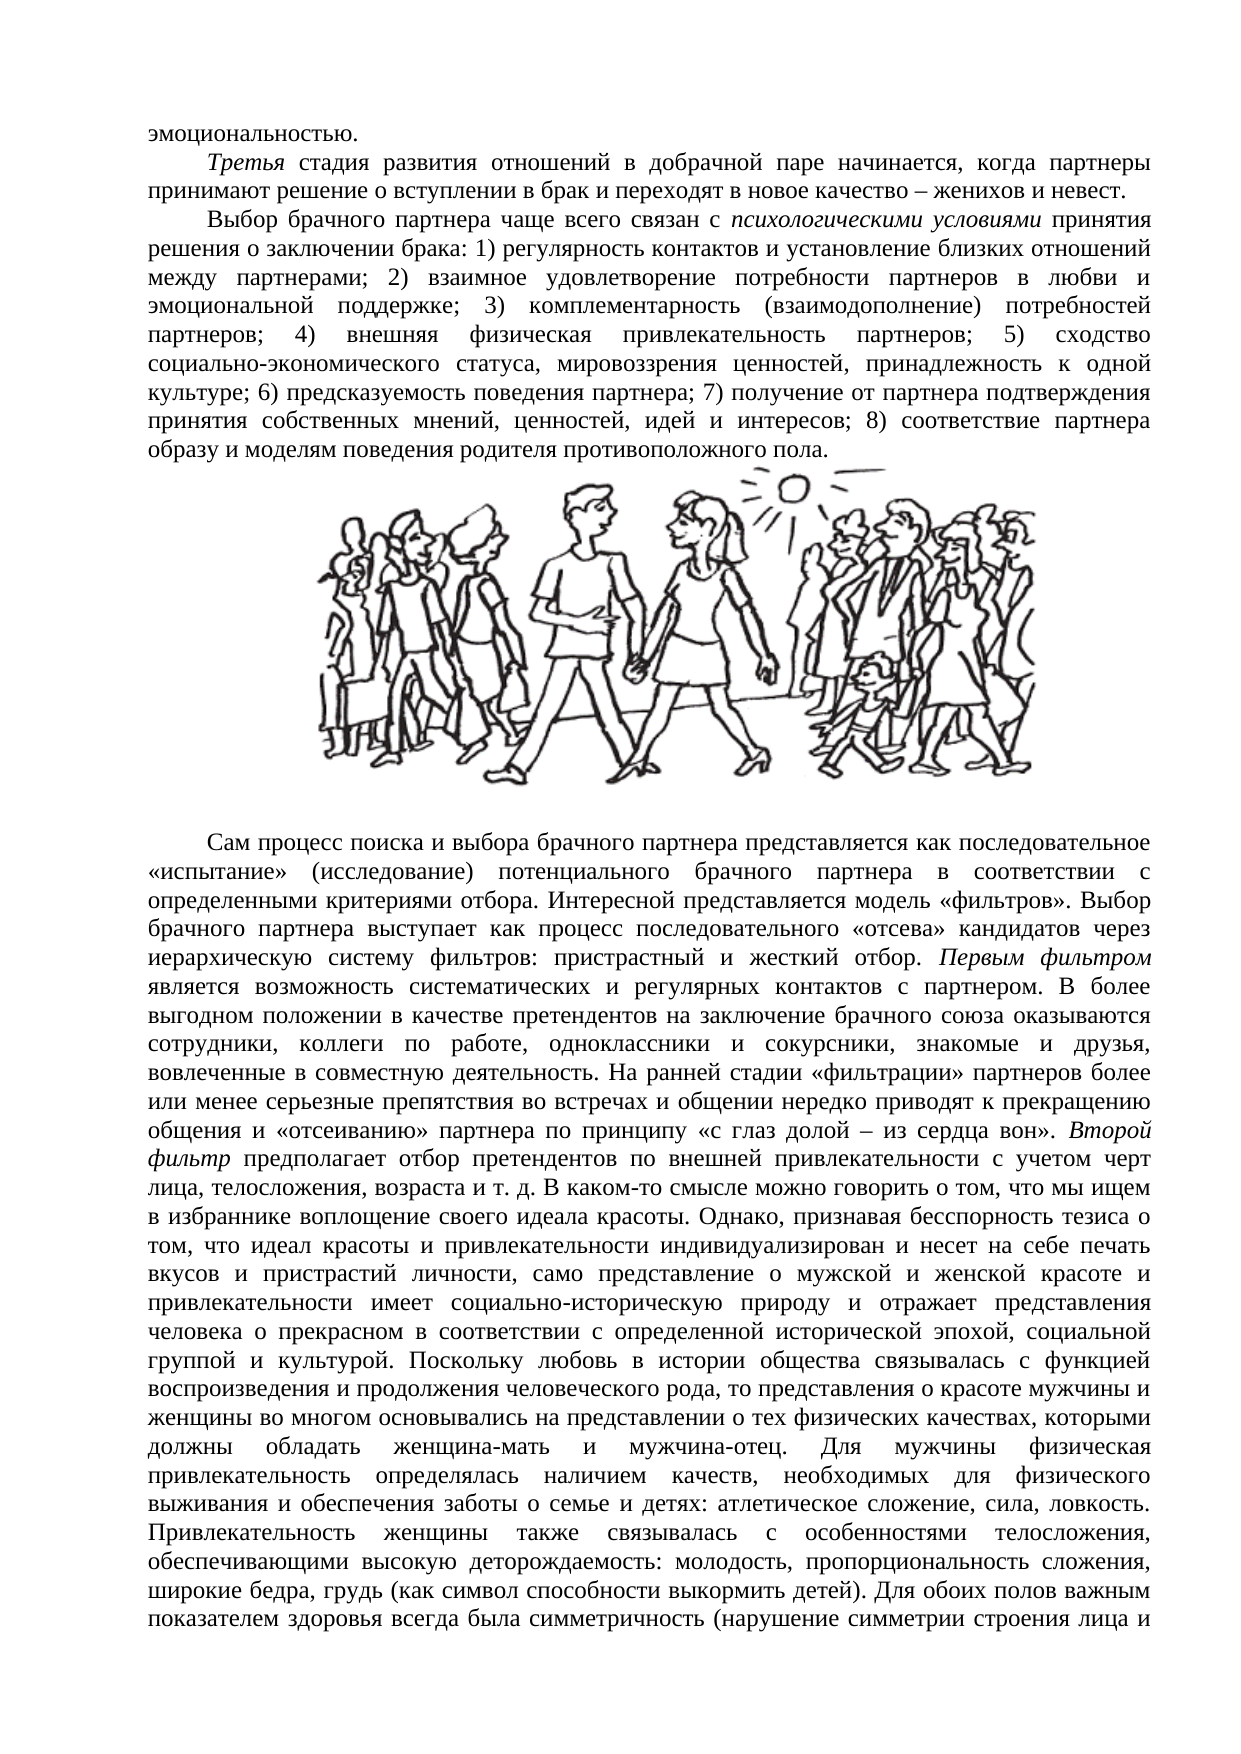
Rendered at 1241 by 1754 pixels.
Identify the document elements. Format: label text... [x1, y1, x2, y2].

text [148, 118, 1152, 147]
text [148, 827, 1152, 1632]
text Выбор брачного партнера чаще всего связан с психологическими условиями принятия решения о заключении брака: 1) регулярность контактов и установление близких отношений между партнерами; 2) взаимное удовлетворение потребности партнеров в любви и эмоциональной поддержке; 3) комплементарность (взаимодополнение) потребностей партнеров; 4) внешняя физическая привлекательность партнеров; 5) сходство социально-экономического статуса, мировоззрения ценностей, принадлежность к одной культуре; 6) предсказуемость поведения партнера; 7) получение от партнера подтверждения принятия собственных мнений, ценностей, идей и интересов; 8) соответствие партнера образу и моделям поведения родителя противоположного пола. [148, 204, 1152, 463]
text Третья стадия развития отношений в добрачной паре начинается, когда партнеры принимают решение о вступлении в брак и переходят в новое качество – женихов и невест. [148, 147, 1152, 204]
picture [314, 463, 1044, 799]
